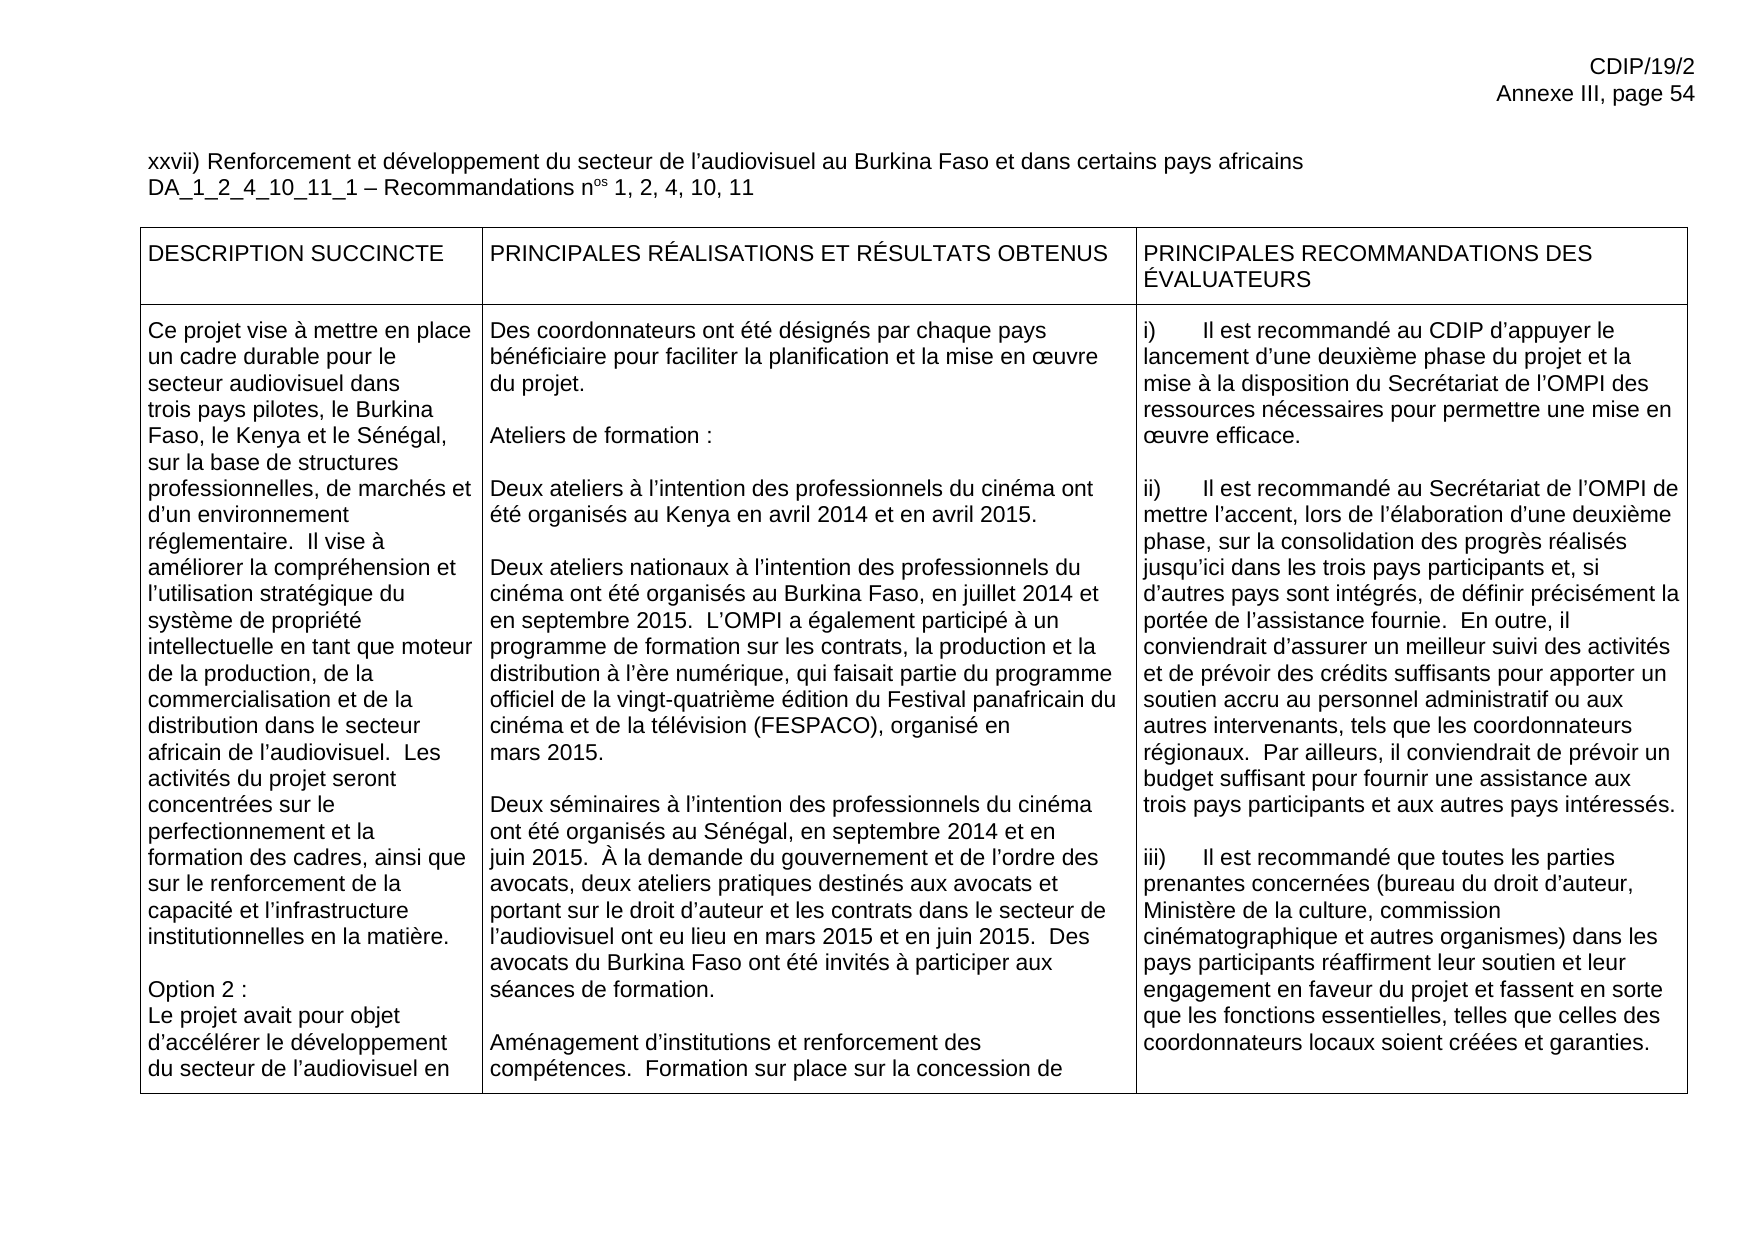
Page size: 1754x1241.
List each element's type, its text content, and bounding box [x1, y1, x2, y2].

table_header DESCRIPTION SUCCINCTE [141, 228, 482, 304]
text DA_1_2_4_10_11_1 – Recommandations nos 1, 2, 4, 10, 11 [148, 174, 1695, 200]
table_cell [483, 305, 1136, 1093]
text xxvii) Renforcement et développement du secteur de l’audiovisuel au Burkina Faso et dans certains pays africains [148, 148, 1695, 174]
table_header PRINCIPALES RÉALISATIONS ET RÉSULTATS OBTENUS [483, 228, 1136, 304]
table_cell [1137, 305, 1687, 1093]
table_header PRINCIPALES RECOMMANDATIONS DES ÉVALUATEURS [1137, 228, 1687, 304]
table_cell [141, 305, 482, 1093]
